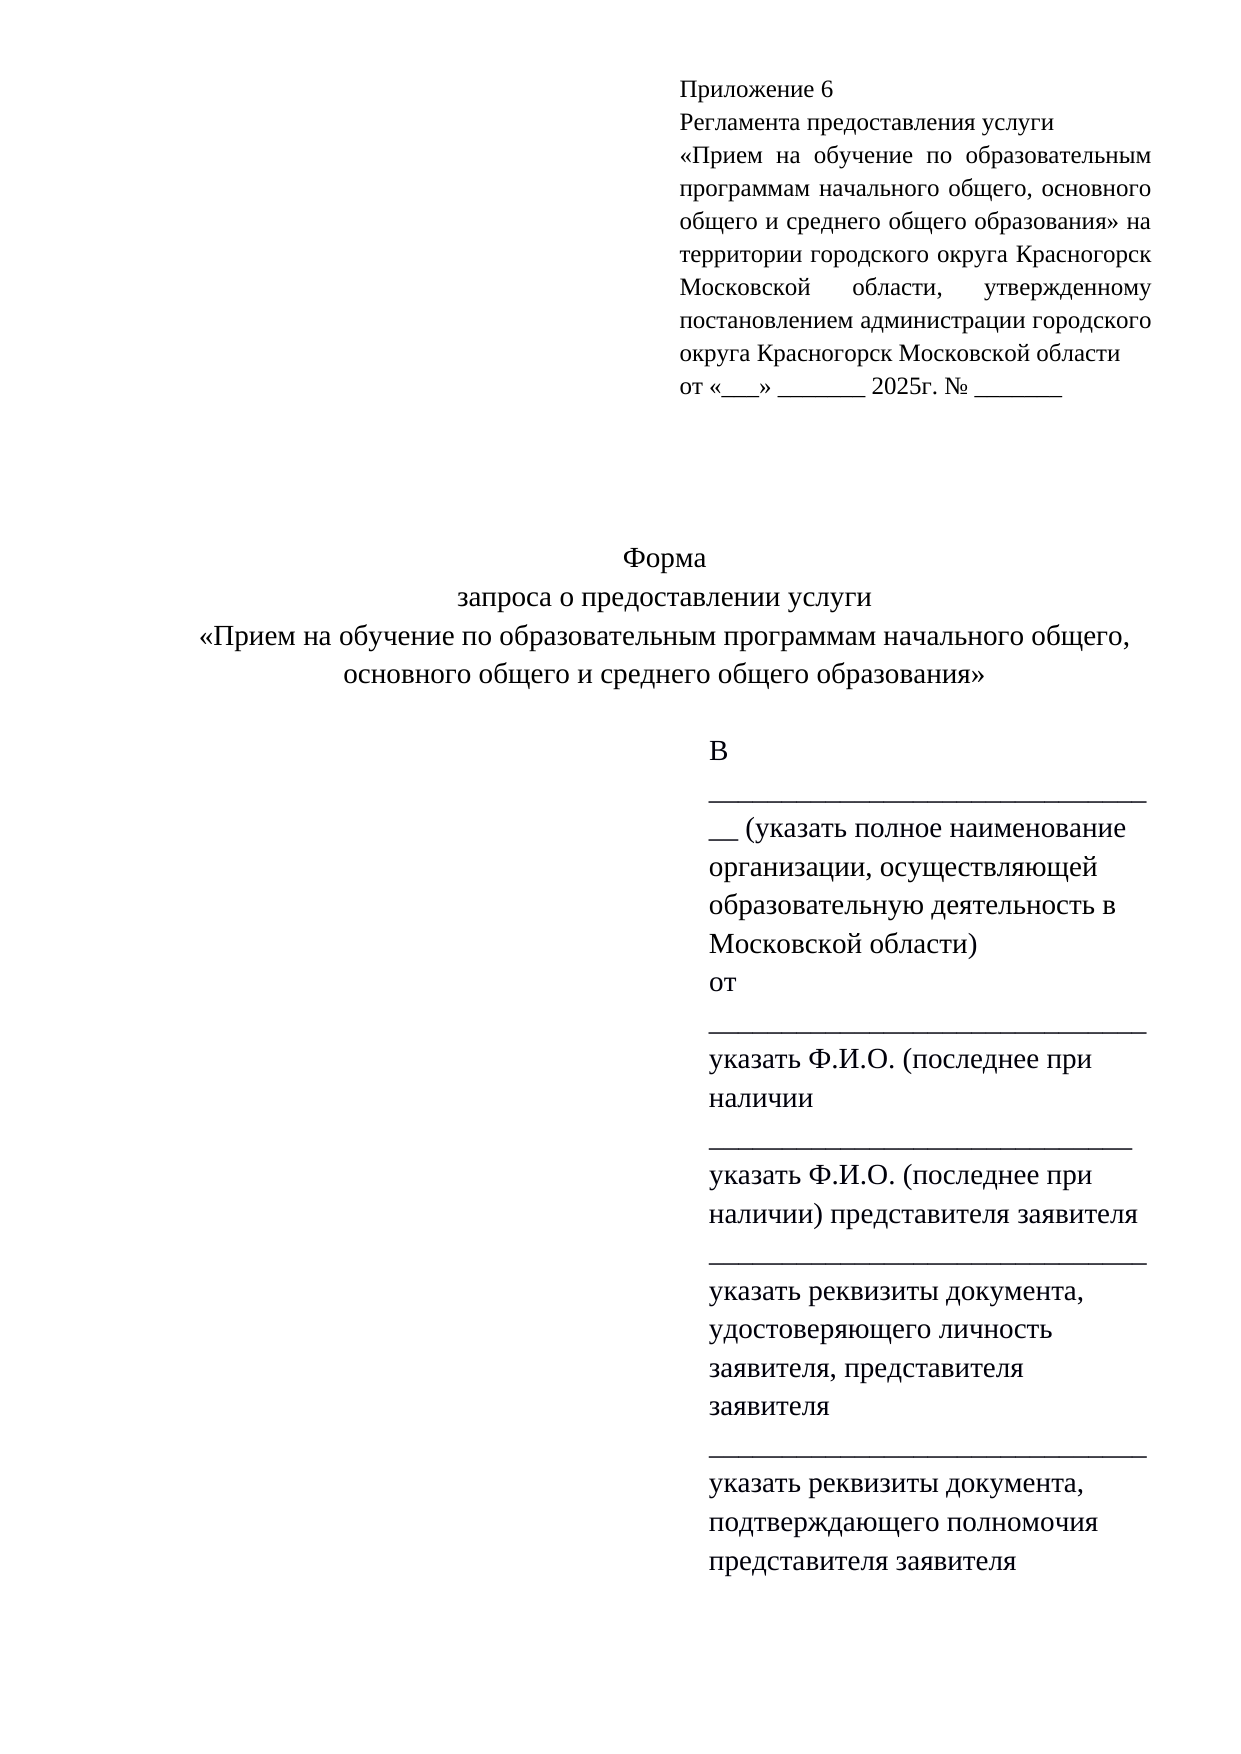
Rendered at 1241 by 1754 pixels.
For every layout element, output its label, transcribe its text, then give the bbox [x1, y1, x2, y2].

text В ________________________________ (указать полное наименование организации, осуществляющей образовательную деятельность в Московской области) [709, 733, 1152, 959]
text Приложение 6 [679, 74, 1152, 103]
text указать Ф.И.О. (последнее при наличии) представителя заявителя [709, 1157, 1152, 1229]
text «Прием на обучение по образовательным программам начального общего, основного общего и среднего общего образования» на территории городского округа Красногорск Московской области, утвержденному постановлением администрации городского округа Красногорск Московской области [679, 140, 1152, 367]
text Форма запроса о предоставлении услуги «Прием на обучение по образовательным программам начального общего, основного общего и среднего общего образования» [177, 541, 1152, 690]
text Регламента предоставления услуги [679, 107, 1152, 136]
text от «___» _______ 2025г. № _______ [679, 371, 1152, 400]
text от ______________________________указать Ф.И.О. (последнее при наличии [709, 964, 1152, 1114]
text ______________________________указать реквизиты документа, подтверждающего полномочия представителя заявителя [709, 1427, 1152, 1576]
text ______________________________ указать реквизиты документа, удостоверяющего личность заявителя, представителя заявителя [709, 1234, 1152, 1422]
text _____________________________ [709, 1119, 1152, 1152]
